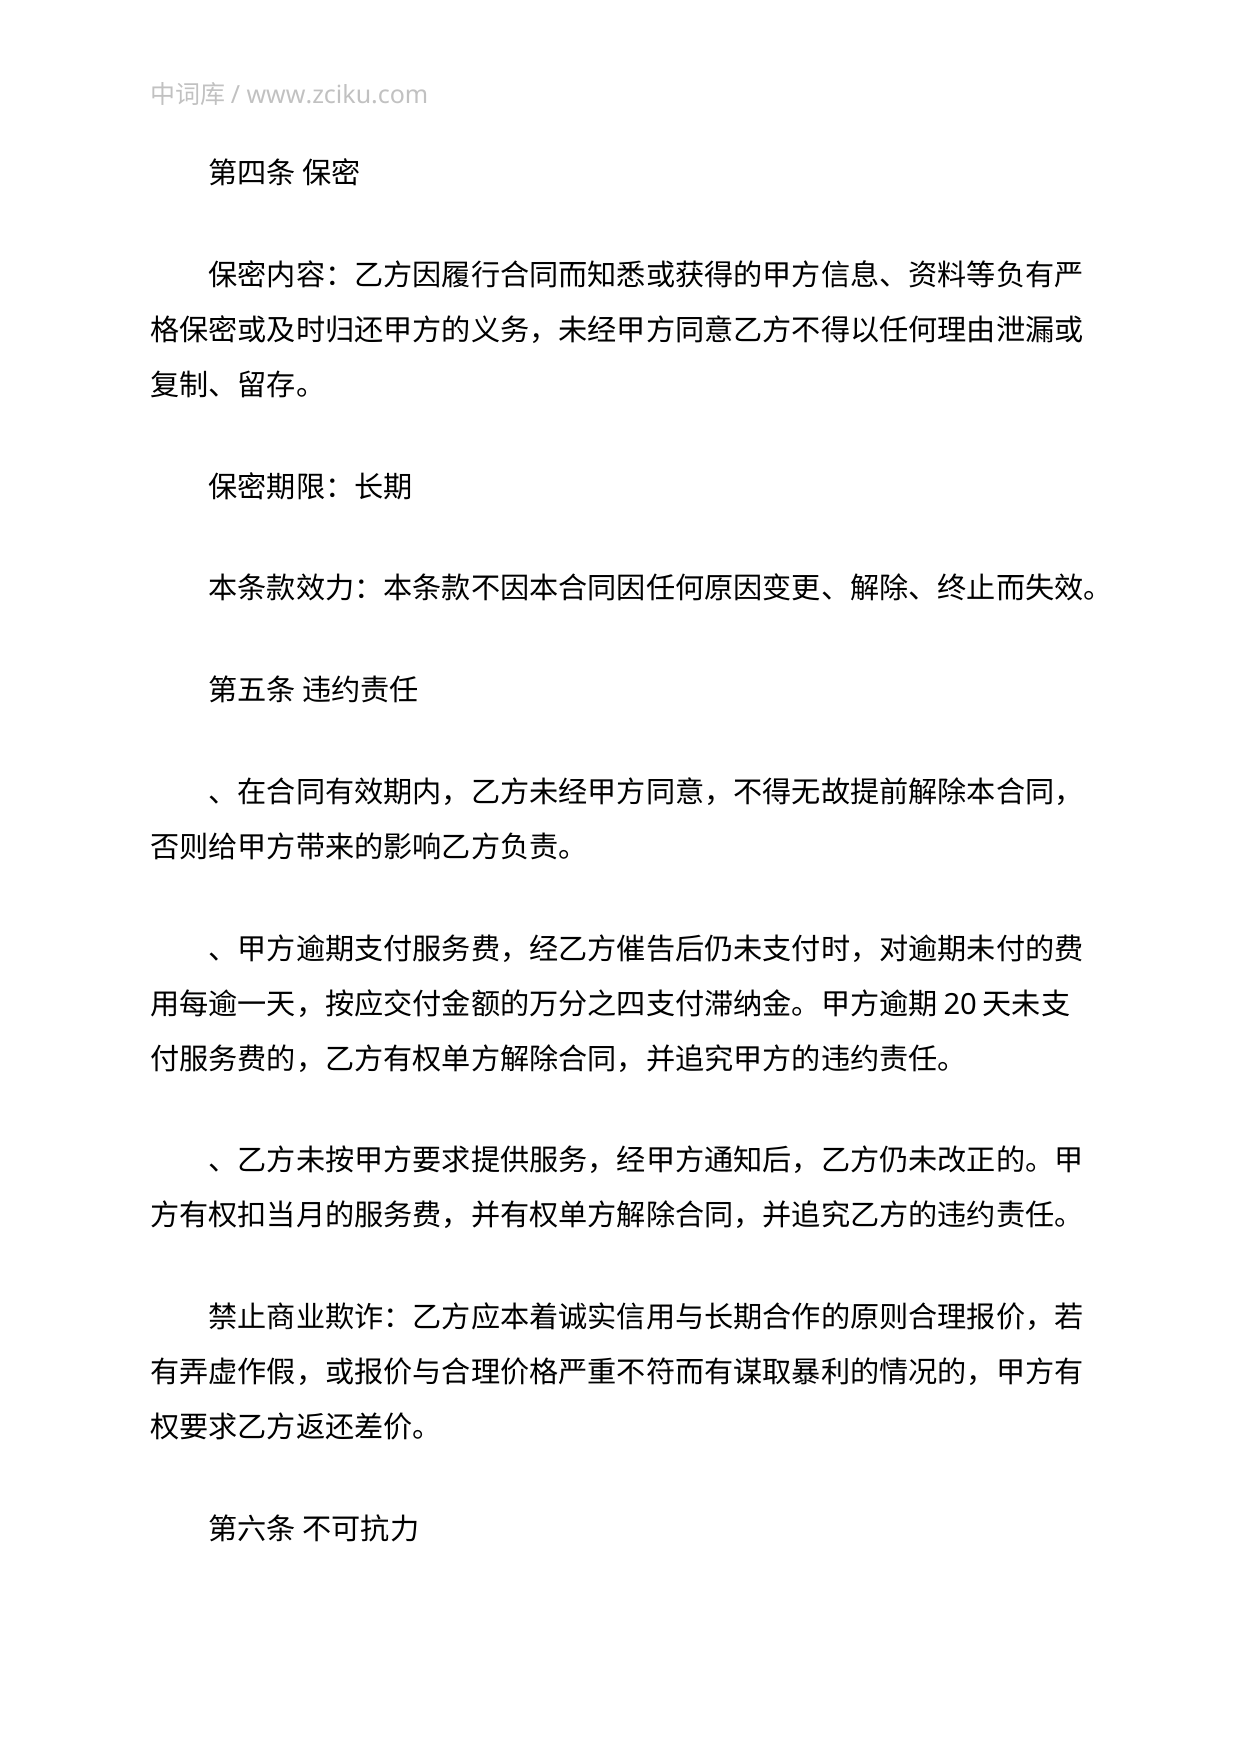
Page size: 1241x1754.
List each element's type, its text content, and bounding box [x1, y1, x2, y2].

text 、乙方未按甲方要求提供服务，经甲方通知后，乙方仍未改正的。甲方有权扣当月的服务费，并有权单方解除合同，并追究乙方的违约责任。 [150, 1137, 1090, 1234]
text 保密内容：乙方因履行合同而知悉或获得的甲方信息、资料等负有严格保密或及时归还甲方的义务，未经甲方同意乙方不得以任何理由泄漏或复制、留存。 [150, 252, 1090, 404]
text 、在合同有效期内，乙方未经甲方同意，不得无故提前解除本合同，否则给甲方带来的影响乙方负责。 [150, 769, 1090, 866]
text 、甲方逾期支付服务费，经乙方催告后仍未支付时，对逾期未付的费用每逾一天，按应交付金额的万分之四支付滞纳金。甲方逾期20天未支付服务费的，乙方有权单方解除合同，并追究甲方的违约责任。 [150, 925, 1090, 1077]
text 本条款效力：本条款不因本合同因任何原因变更、解除、终止而失效。 [150, 565, 1090, 607]
text 保密期限：长期 [150, 463, 1090, 506]
text 禁止商业欺诈：乙方应本着诚实信用与长期合作的原则合理报价，若有弄虚作假，或报价与合理价格严重不符而有谋取暴利的情况的，甲方有权要求乙方返还差价。 [150, 1294, 1090, 1446]
text 第四条 保密 [150, 150, 1090, 192]
text 第五条 违约责任 [150, 667, 1090, 709]
text 第六条 不可抗力 [150, 1505, 1090, 1547]
